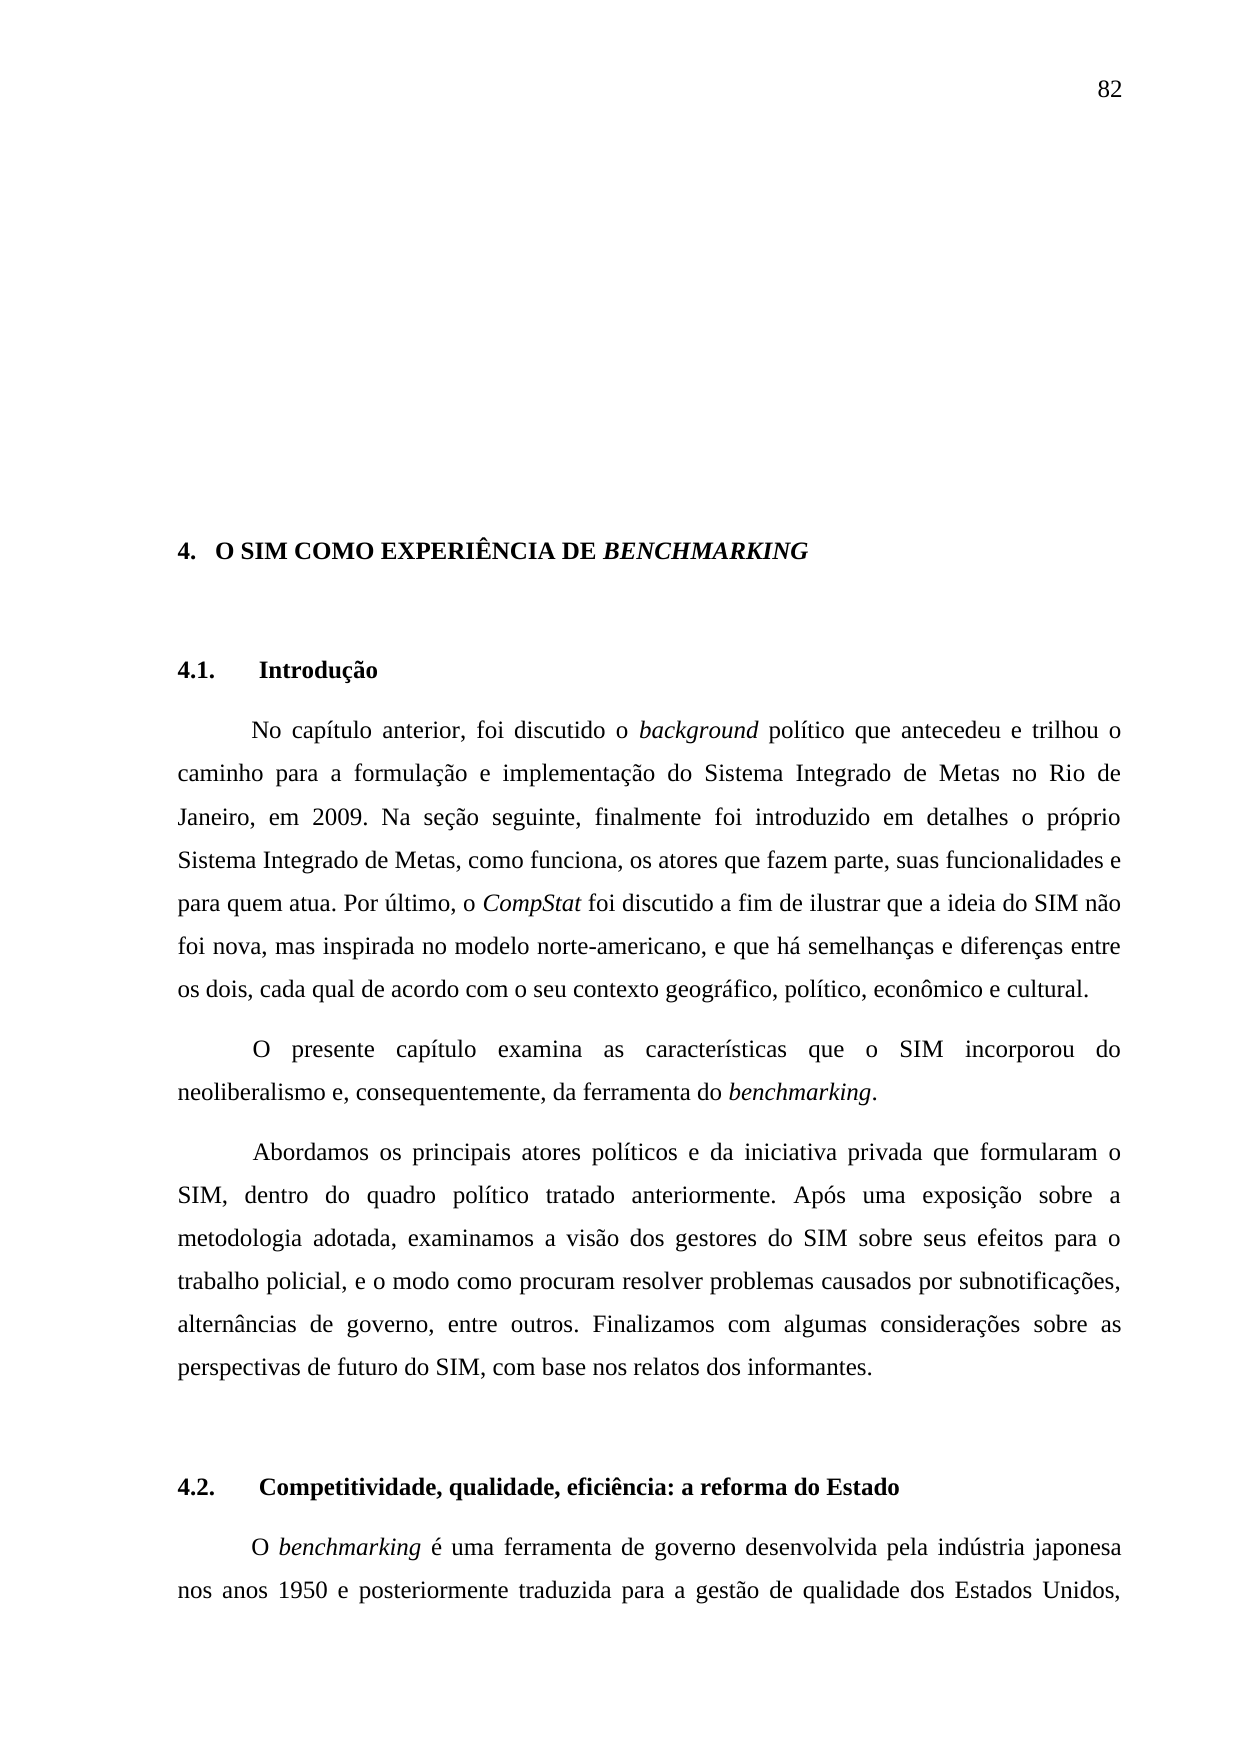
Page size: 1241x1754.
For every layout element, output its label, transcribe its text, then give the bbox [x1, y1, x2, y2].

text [177, 1532, 1122, 1604]
list Introdução [177, 656, 1122, 684]
text O presente capítulo examina as características que o SIM incorporou do neoliberalismo e, consequentemente, da ferramenta do benchmarking. [177, 1034, 1122, 1106]
list Competitividade, qualidade, eficiência: a reforma do Estado [177, 1472, 1122, 1501]
list O SIM COMO EXPERIÊNCIA DE BENCHMARKING [177, 536, 1122, 565]
text No capítulo anterior, foi discutido o background político que antecedeu e trilhou o caminho para a formulação e implementação do Sistema Integrado de Metas no Rio de Janeiro, em 2009. Na seção seguinte, finalmente foi introduzido em detalhes o próprio Sistema Integrado de Metas, como funciona, os atores que fazem parte, suas funcionalidades e para quem atua. Por último, o CompStat foi discutido a fim de ilustrar que a ideia do SIM não foi nova, mas inspirada no modelo norte-americano, e que há semelhanças e diferenças entre os dois, cada qual de acordo com o seu contexto geográfico, político, econômico e cultural. [177, 715, 1122, 1003]
text Abordamos os principais atores políticos e da iniciativa privada que formularam o SIM, dentro do quadro político tratado anteriormente. Após uma exposição sobre a metodologia adotada, examinamos a visão dos gestores do SIM sobre seus efeitos para o trabalho policial, e o modo como procuram resolver problemas causados por subnotificações, alternâncias de governo, entre outros. Finalizamos com algumas considerações sobre as perspectivas de futuro do SIM, com base nos relatos dos informantes. [177, 1137, 1122, 1381]
